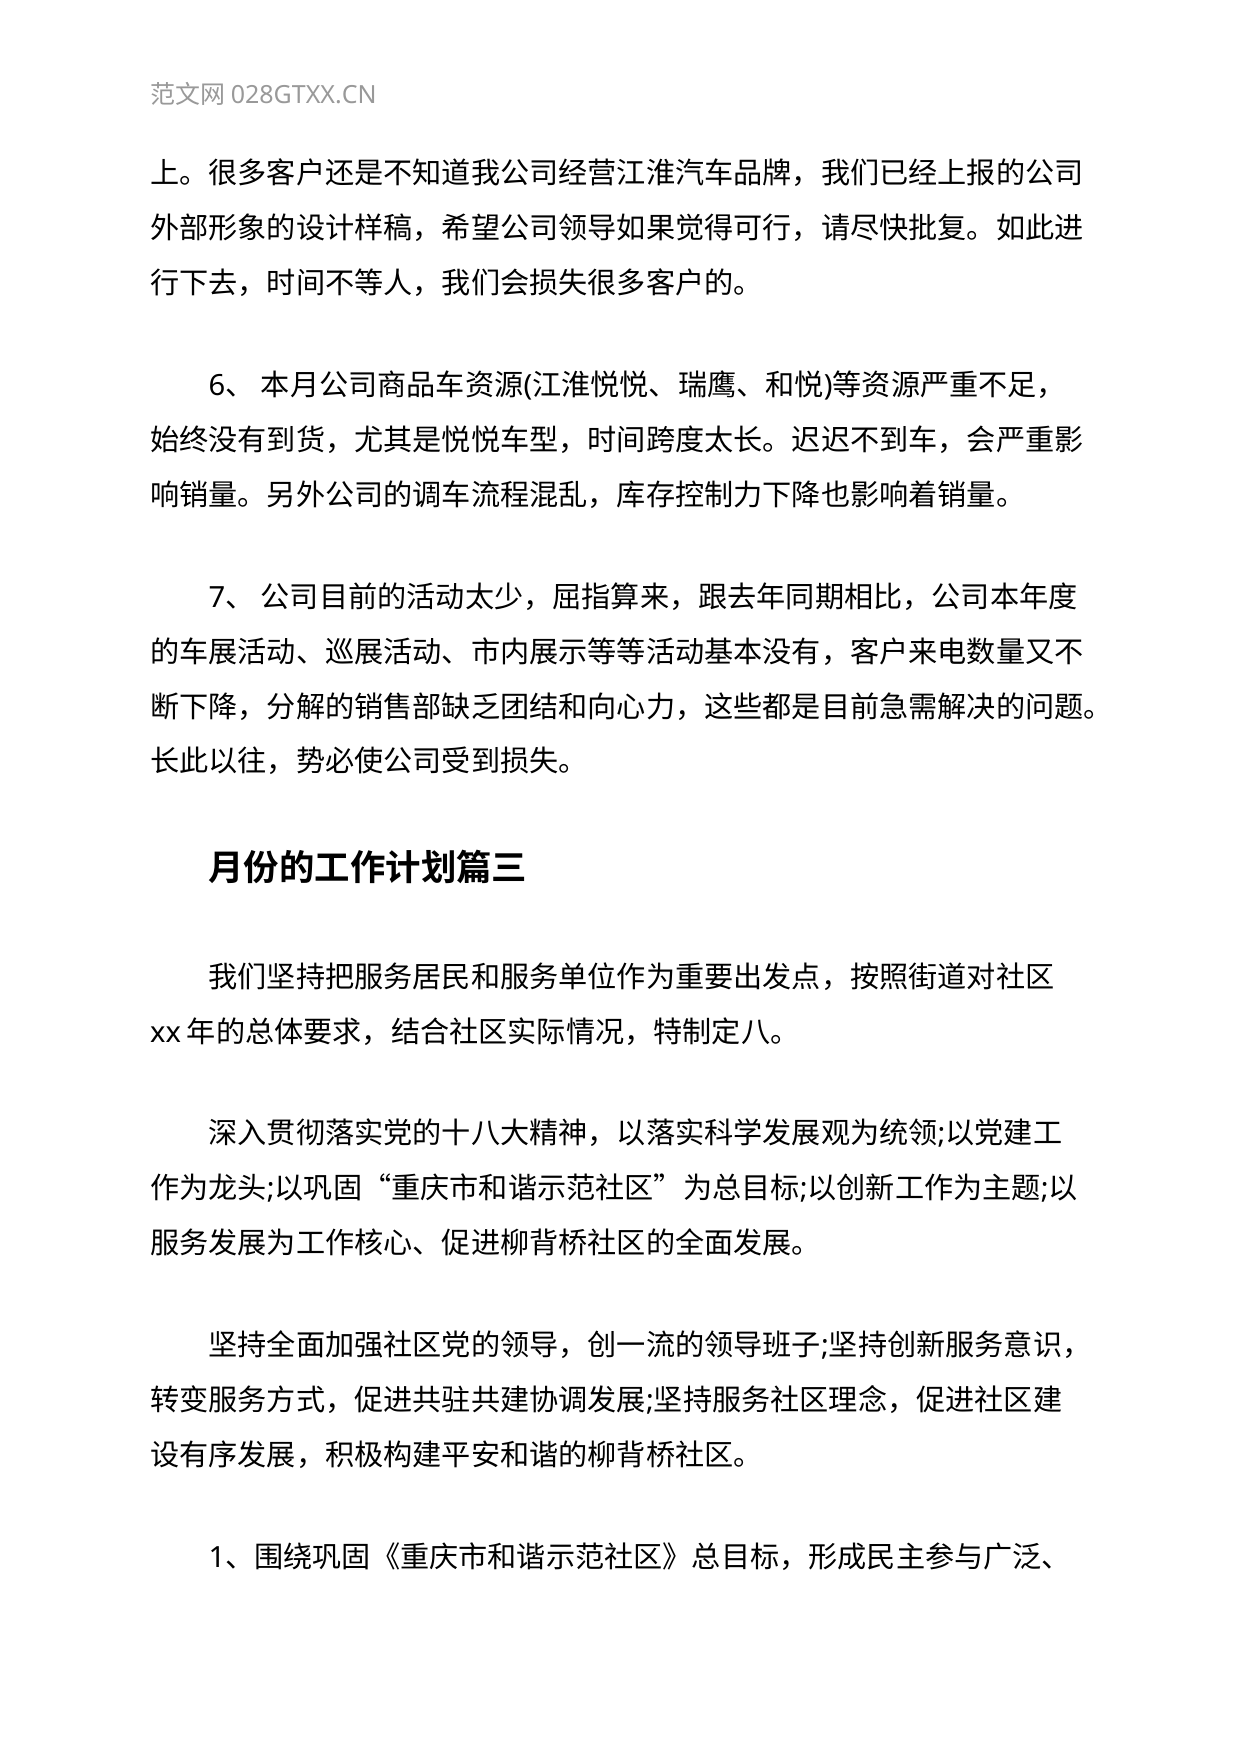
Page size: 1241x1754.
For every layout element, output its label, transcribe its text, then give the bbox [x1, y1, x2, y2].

text 坚持全面加强社区党的领导，创一流的领导班子;坚持创新服务意识，转变服务方式，促进共驻共建协调发展;坚持服务社区理念，促进社区建设有序发展，积极构建平安和谐的柳背桥社区。 [150, 1322, 1090, 1474]
text 7、 公司目前的活动太少，屈指算来，跟去年同期相比，公司本年度的车展活动、巡展活动、市内展示等等活动基本没有，客户来电数量又不断下降，分解的销售部缺乏团结和向心力，这些都是目前急需解决的问题。长此以往，势必使公司受到损失。 [150, 573, 1090, 780]
text 我们坚持把服务居民和服务单位作为重要出发点，按照街道对社区xx年的总体要求，结合社区实际情况，特制定八。 [150, 953, 1090, 1051]
text 月份的工作计划篇三 [150, 840, 1090, 891]
text 6、 本月公司商品车资源(江淮悦悦、瑞鹰、和悦)等资源严重不足，始终没有到货，尤其是悦悦车型，时间跨度太长。迟迟不到车，会严重影响销量。另外公司的调车流程混乱，库存控制力下降也影响着销量。 [150, 362, 1090, 514]
text 深入贯彻落实党的十八大精神，以落实科学发展观为统领;以党建工作为龙头;以巩固“重庆市和谐示范社区”为总目标;以创新工作为主题;以服务发展为工作核心、促进柳背桥社区的全面发展。 [150, 1110, 1090, 1262]
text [150, 150, 1090, 302]
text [150, 1534, 1090, 1576]
